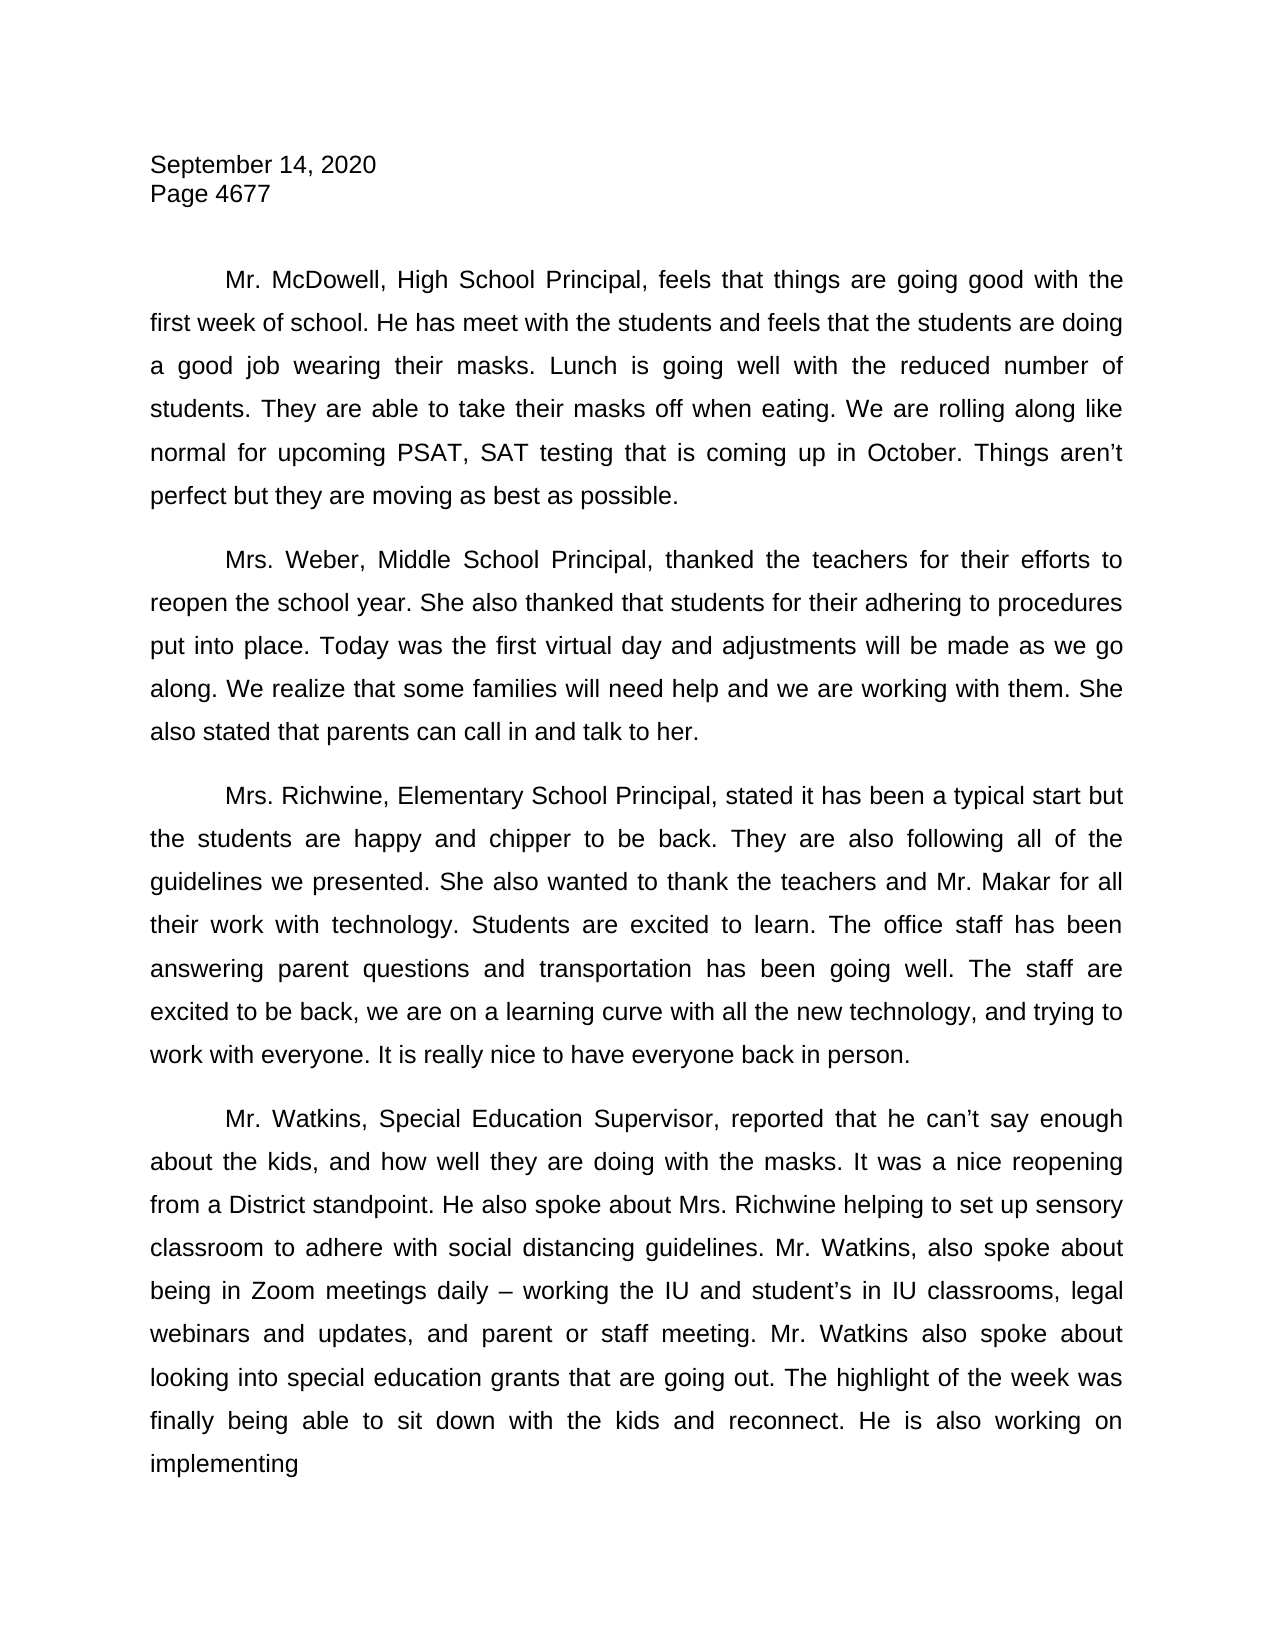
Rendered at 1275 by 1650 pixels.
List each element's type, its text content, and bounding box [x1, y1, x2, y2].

text Mr. McDowell, High School Principal, feels that things are going good with the first week of school. He has meet with the students and feels that the students are doing a good job wearing their masks. Lunch is going well with the reduced number of students. They are able to take their masks off when eating. We are rolling along like normal for upcoming PSAT, SAT testing that is coming up in October. Things aren’t perfect but they are moving as best as possible. [150, 265, 1125, 509]
text Mrs. Richwine, Elementary School Principal, stated it has been a typical start but the students are happy and chipper to be back. They are also following all of the guidelines we presented. She also wanted to thank the teachers and Mr. Makar for all their work with technology. Students are excited to learn. The office staff has been answering parent questions and transportation has been going well. The staff are excited to be back, we are on a learning curve with all the new technology, and trying to work with everyone. It is really nice to have everyone back in person. [150, 781, 1125, 1068]
text Mr. Watkins, Special Education Supervisor, reported that he can’t say enough about the kids, and how well they are doing with the masks. It was a nice reopening from a District standpoint. He also spoke about Mrs. Richwine helping to set up sensory classroom to adhere with social distancing guidelines. Mr. Watkins, also spoke about being in Zoom meetings daily – working the IU and student’s in IU classrooms, legal webinars and updates, and parent or staff meeting. Mr. Watkins also spoke about looking into special education grants that are going out. The highlight of the week was finally being able to sit down with the kids and reconnect. He is also working on implementing [150, 1104, 1125, 1477]
text Mrs. Weber, Middle School Principal, thanked the teachers for their efforts to reopen the school year. She also thanked that students for their adhering to procedures put into place. Today was the first virtual day and adjustments will be made as we go along. We realize that some families will need help and we are working with them. She also stated that parents can call in and talk to her. [150, 544, 1125, 746]
text Page 4677 [150, 179, 1125, 207]
text September 14, 2020 [150, 150, 1125, 179]
